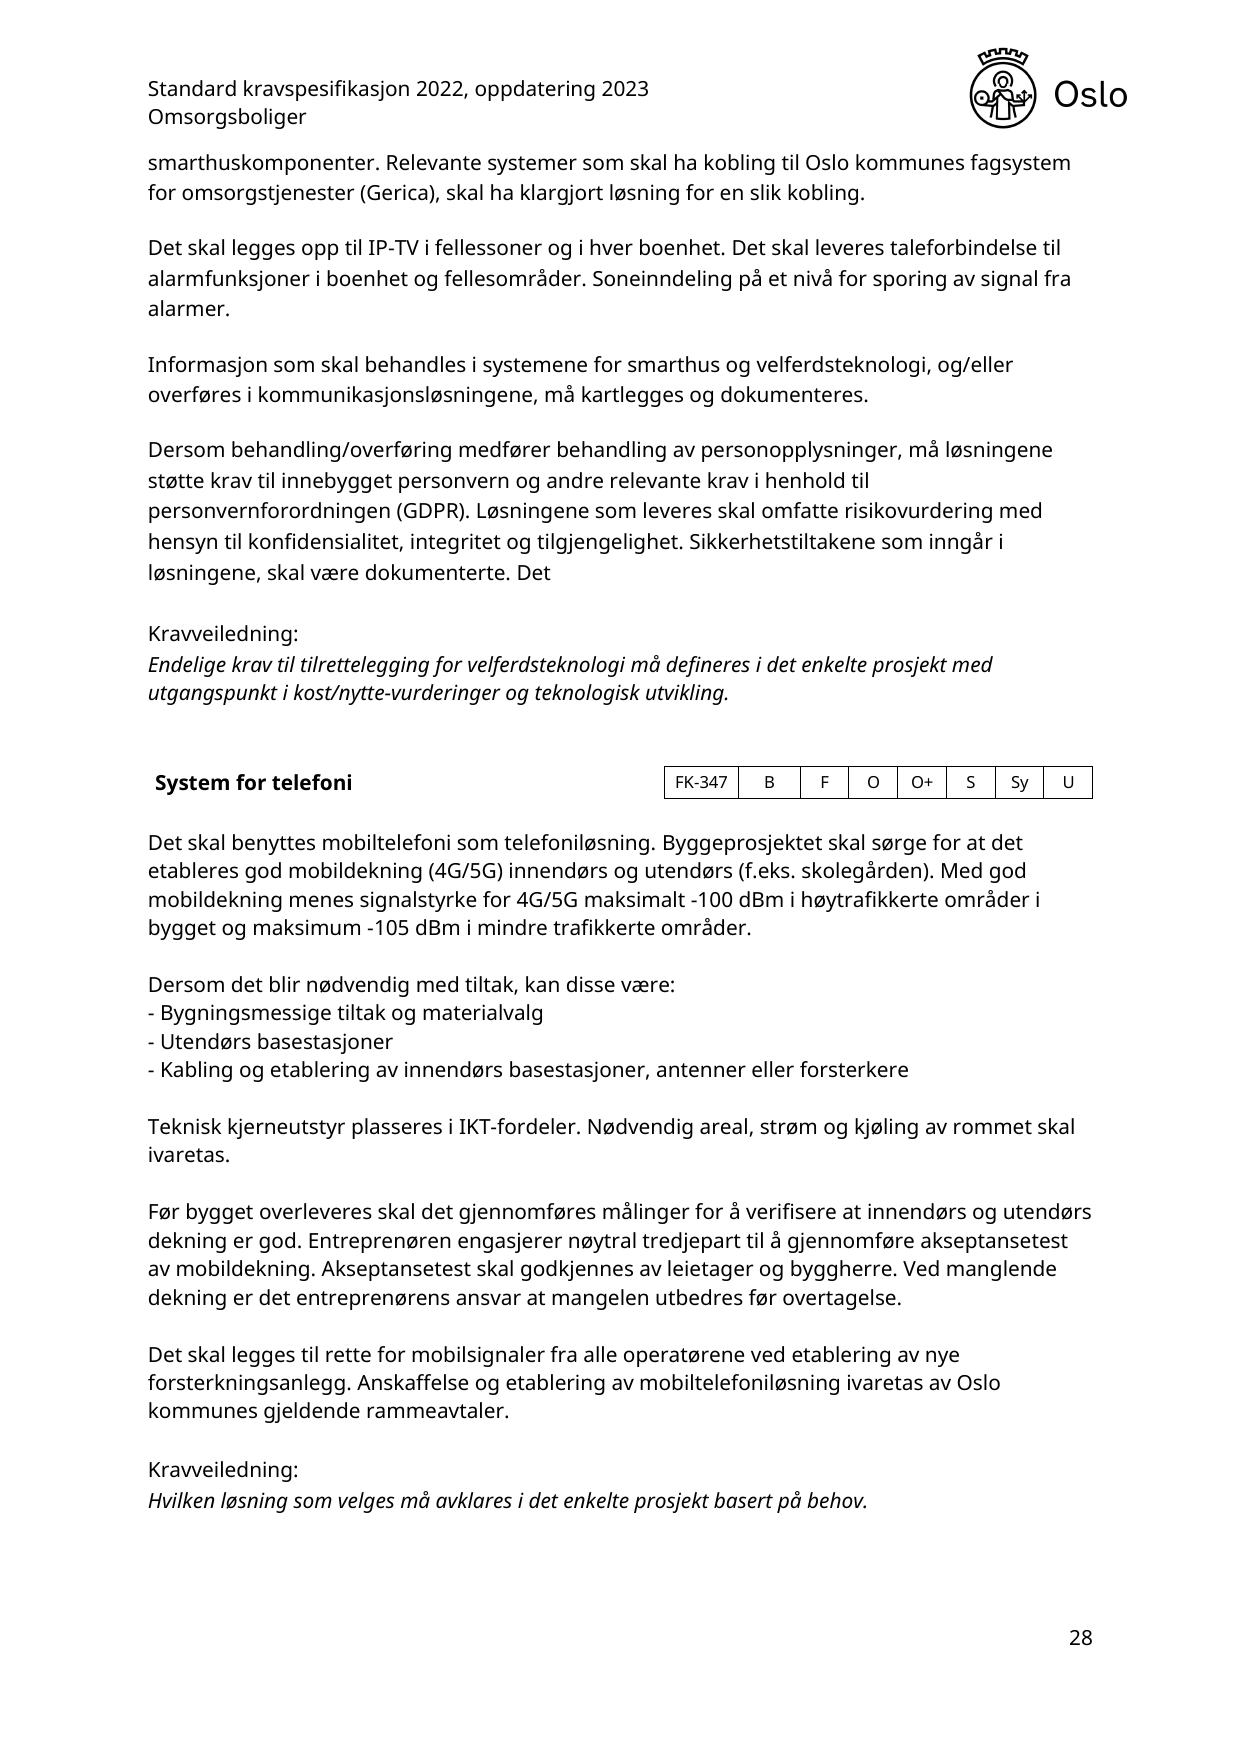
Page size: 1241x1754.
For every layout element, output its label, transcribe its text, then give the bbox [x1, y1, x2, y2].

picture [956, 21, 1140, 146]
text Kravveiledning: [148, 619, 1093, 648]
text Endelige krav til tilrettelegging for velferdsteknologi må defineres i det enkelte prosjekt med utgangspunkt i kost/nytte-vurderinger og teknologisk utvikling. [148, 650, 1093, 707]
text Dersom det blir nødvendig med tiltak, kan disse være: - Bygningsmessige tiltak og materialvalg - Utendørs basestasjoner - Kabling og etablering av innendørs basestasjoner, antenner eller forsterkere Teknisk kjerneutstyr plasseres i IKT-fordeler. Nødvendig areal, strøm og kjøling av rommet skal ivaretas. Før bygget overleveres skal det gjennomføres målinger for å verifisere at innendørs og utendørs dekning er god. Entreprenøren engasjerer nøytral tredjepart til å gjennomføre akseptansetest av mobildekning. Akseptansetest skal godkjennes av leietager og byggherre. Ved manglende dekning er det entreprenørens ansvar at mangelen utbedres før overtagelse. Det skal legges til rette for mobilsignaler fra alle operatørene ved etablering av nye forsterkningsanlegg. Anskaffelse og etablering av mobiltelefoniløsning ivaretas av Oslo kommunes gjeldende rammeavtaler. [148, 942, 1093, 1425]
text Hvilken løsning som velges må avklares i det enkelte prosjekt basert på behov. [148, 1486, 1093, 1515]
table_header U [1044, 767, 1092, 798]
table_header O+ [898, 767, 946, 798]
text Det skal benyttes mobiltelefoni som telefoniløsning. Byggeprosjektet skal sørge for at det etableres god mobildekning (4G/5G) innendørs og utendørs (f.eks. skolegården). Med god mobildekning menes signalstyrke for 4G/5G maksimalt -100 dBm i høytrafikkerte områder i bygget og maksimum -105 dBm i mindre trafikkerte områder. [148, 828, 1093, 942]
table_header O [849, 767, 897, 798]
table_header Sy [996, 767, 1043, 798]
table_header B [739, 767, 800, 798]
table_header S [947, 767, 995, 798]
text Kravveiledning: [148, 1456, 1093, 1484]
table_header F [801, 767, 848, 798]
table_header System for telefoni [148, 766, 664, 798]
table_header FK-347 [665, 767, 738, 798]
